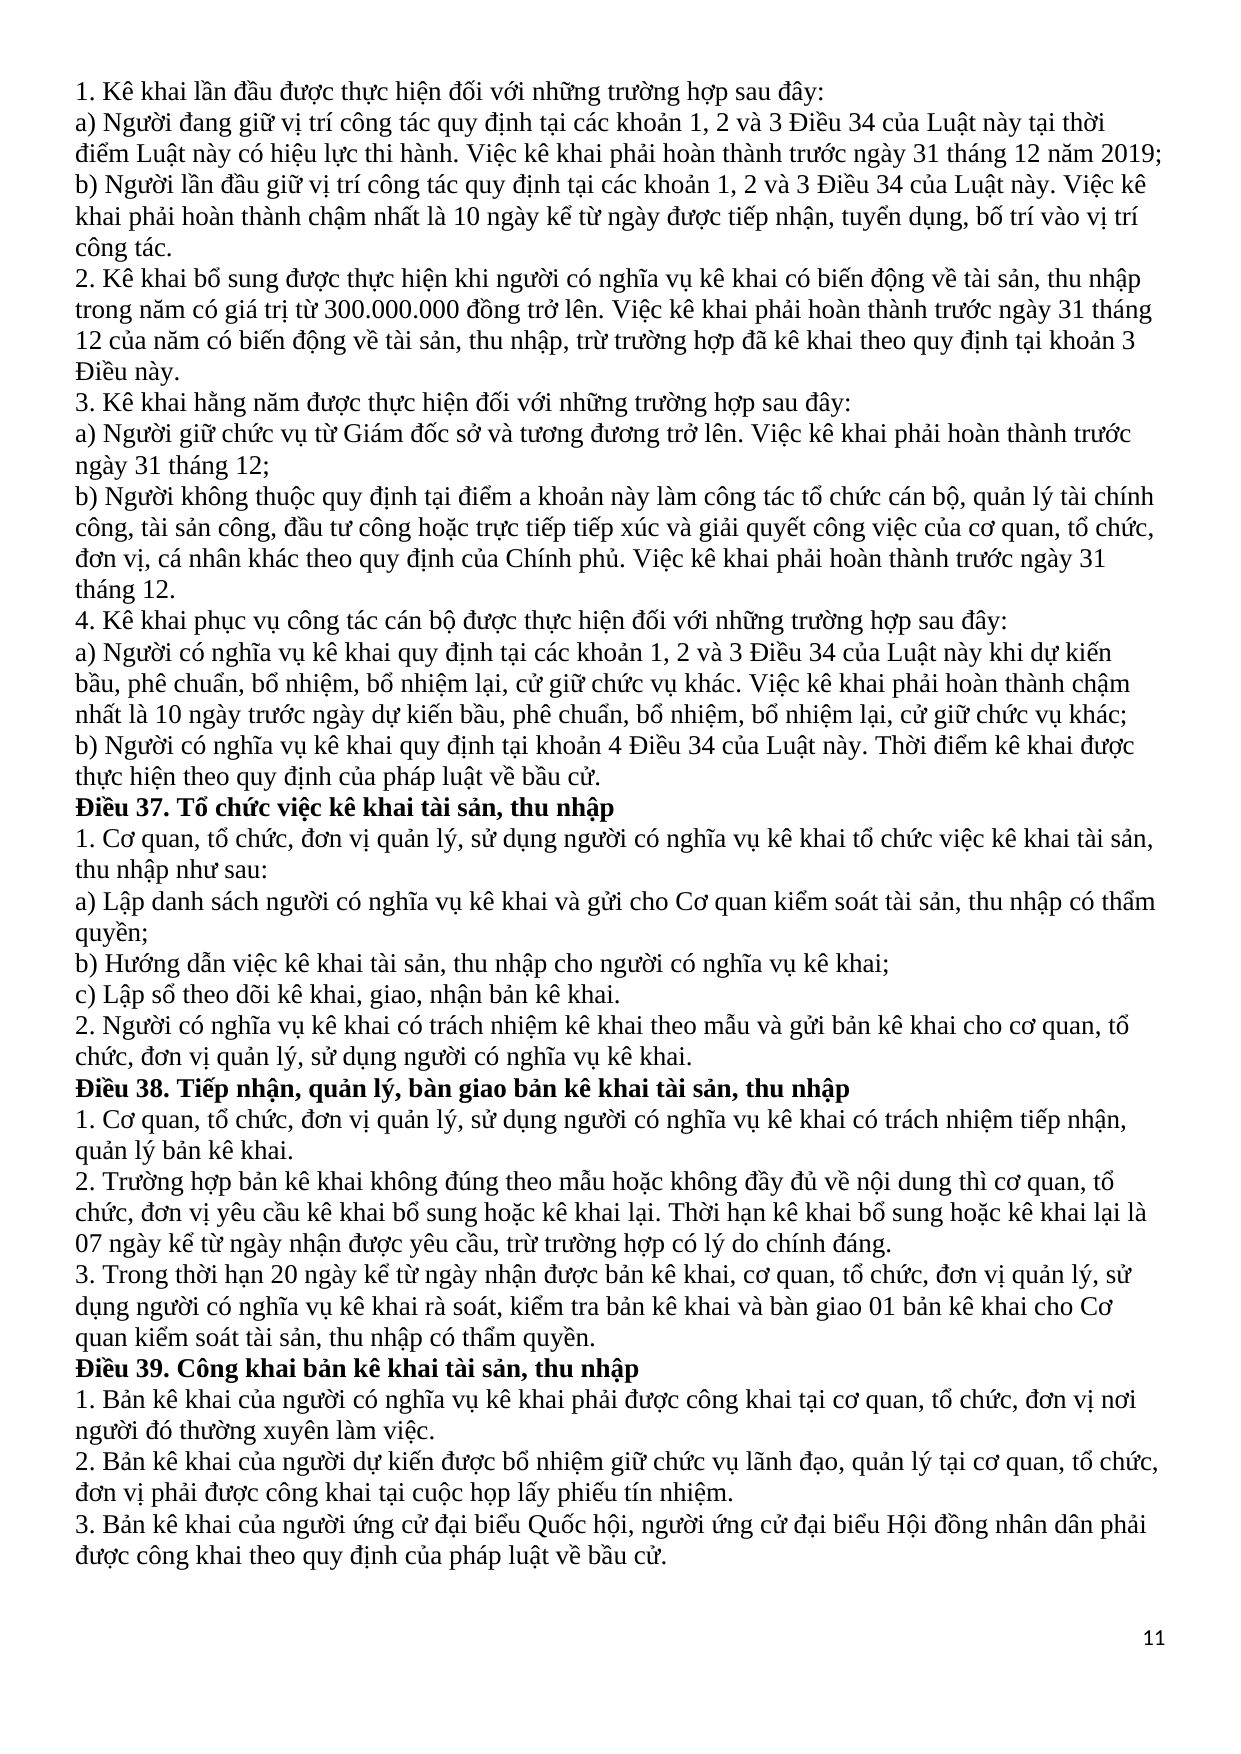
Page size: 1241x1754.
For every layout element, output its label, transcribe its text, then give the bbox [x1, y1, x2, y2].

text 2. Trường hợp bản kê khai không đúng theo mẫu hoặc không đầy đủ về nội dung thì cơ quan, tổ chức, đơn vị yêu cầu kê khai bổ sung hoặc kê khai lại. Thời hạn kê khai bổ sung hoặc kê khai lại là 07 ngày kể từ ngày nhận được yêu cầu, trừ trường hợp có lý do chính đáng. [75, 1165, 1165, 1258]
text c) Lập sổ theo dõi kê khai, giao, nhận bản kê khai. [75, 978, 1165, 1009]
text 4. Kê khai phục vụ công tác cán bộ được thực hiện đối với những trường hợp sau đây: [75, 604, 1165, 636]
text b) Người lần đầu giữ vị trí công tác quy định tại các khoản 1, 2 và 3 Điều 34 của Luật này. Việc kê khai phải hoàn thành chậm nhất là 10 ngày kể từ ngày được tiếp nhận, tuyển dụng, bố trí vào vị trí công tác. [75, 168, 1165, 262]
text Điều 38. Tiếp nhận, quản lý, bàn giao bản kê khai tài sản, thu nhập [75, 1072, 1165, 1103]
text 2. Người có nghĩa vụ kê khai có trách nhiệm kê khai theo mẫu và gửi bản kê khai cho cơ quan, tổ chức, đơn vị quản lý, sử dụng người có nghĩa vụ kê khai. [75, 1009, 1165, 1072]
text 2. Bản kê khai của người dự kiến được bổ nhiệm giữ chức vụ lãnh đạo, quản lý tại cơ quan, tổ chức, đơn vị phải được công khai tại cuộc họp lấy phiếu tín nhiệm. [75, 1445, 1165, 1508]
text 3. Kê khai hằng năm được thực hiện đối với những trường hợp sau đây: [75, 386, 1165, 418]
text Điều 37. Tổ chức việc kê khai tài sản, thu nhập [75, 791, 1165, 822]
text 1. Bản kê khai của người có nghĩa vụ kê khai phải được công khai tại cơ quan, tổ chức, đơn vị nơi người đó thường xuyên làm việc. [75, 1383, 1165, 1445]
text 3. Trong thời hạn 20 ngày kể từ ngày nhận được bản kê khai, cơ quan, tổ chức, đơn vị quản lý, sử dụng người có nghĩa vụ kê khai rà soát, kiểm tra bản kê khai và bàn giao 01 bản kê khai cho Cơ quan kiểm soát tài sản, thu nhập có thẩm quyền. [75, 1258, 1165, 1352]
text b) Người không thuộc quy định tại điểm a khoản này làm công tác tổ chức cán bộ, quản lý tài chính công, tài sản công, đầu tư công hoặc trực tiếp tiếp xúc và giải quyết công việc của cơ quan, tổ chức, đơn vị, cá nhân khác theo quy định của Chính phủ. Việc kê khai phải hoàn thành trước ngày 31 tháng 12. [75, 480, 1165, 604]
text 2. Kê khai bổ sung được thực hiện khi người có nghĩa vụ kê khai có biến động về tài sản, thu nhập trong năm có giá trị từ 300.000.000 đồng trở lên. Việc kê khai phải hoàn thành trước ngày 31 tháng 12 của năm có biến động về tài sản, thu nhập, trừ trường hợp đã kê khai theo quy định tại khoản 3 Điều này. [75, 262, 1165, 386]
text 1. Kê khai lần đầu được thực hiện đối với những trường hợp sau đây: [75, 75, 1165, 106]
text a) Người có nghĩa vụ kê khai quy định tại các khoản 1, 2 và 3 Điều 34 của Luật này khi dự kiến bầu, phê chuẩn, bổ nhiệm, bổ nhiệm lại, cử giữ chức vụ khác. Việc kê khai phải hoàn thành chậm nhất là 10 ngày trước ngày dự kiến bầu, phê chuẩn, bổ nhiệm, bổ nhiệm lại, cử giữ chức vụ khác; [75, 636, 1165, 729]
text 1. Cơ quan, tổ chức, đơn vị quản lý, sử dụng người có nghĩa vụ kê khai tổ chức việc kê khai tài sản, thu nhập như sau: [75, 822, 1165, 885]
text 3. Bản kê khai của người ứng cử đại biểu Quốc hội, người ứng cử đại biểu Hội đồng nhân dân phải được công khai theo quy định của pháp luật về bầu cử. [75, 1508, 1165, 1570]
text b) Người có nghĩa vụ kê khai quy định tại khoản 4 Điều 34 của Luật này. Thời điểm kê khai được thực hiện theo quy định của pháp luật về bầu cử. [75, 729, 1165, 791]
text b) Hướng dẫn việc kê khai tài sản, thu nhập cho người có nghĩa vụ kê khai; [75, 947, 1165, 978]
text a) Lập danh sách người có nghĩa vụ kê khai và gửi cho Cơ quan kiểm soát tài sản, thu nhập có thẩm quyền; [75, 885, 1165, 947]
text a) Người đang giữ vị trí công tác quy định tại các khoản 1, 2 và 3 Điều 34 của Luật này tại thời điểm Luật này có hiệu lực thi hành. Việc kê khai phải hoàn thành trước ngày 31 tháng 12 năm 2019; [75, 106, 1165, 168]
text a) Người giữ chức vụ từ Giám đốc sở và tương đương trở lên. Việc kê khai phải hoàn thành trước ngày 31 tháng 12; [75, 418, 1165, 480]
text Điều 39. Công khai bản kê khai tài sản, thu nhập [75, 1352, 1165, 1383]
text 1. Cơ quan, tổ chức, đơn vị quản lý, sử dụng người có nghĩa vụ kê khai có trách nhiệm tiếp nhận, quản lý bản kê khai. [75, 1103, 1165, 1165]
